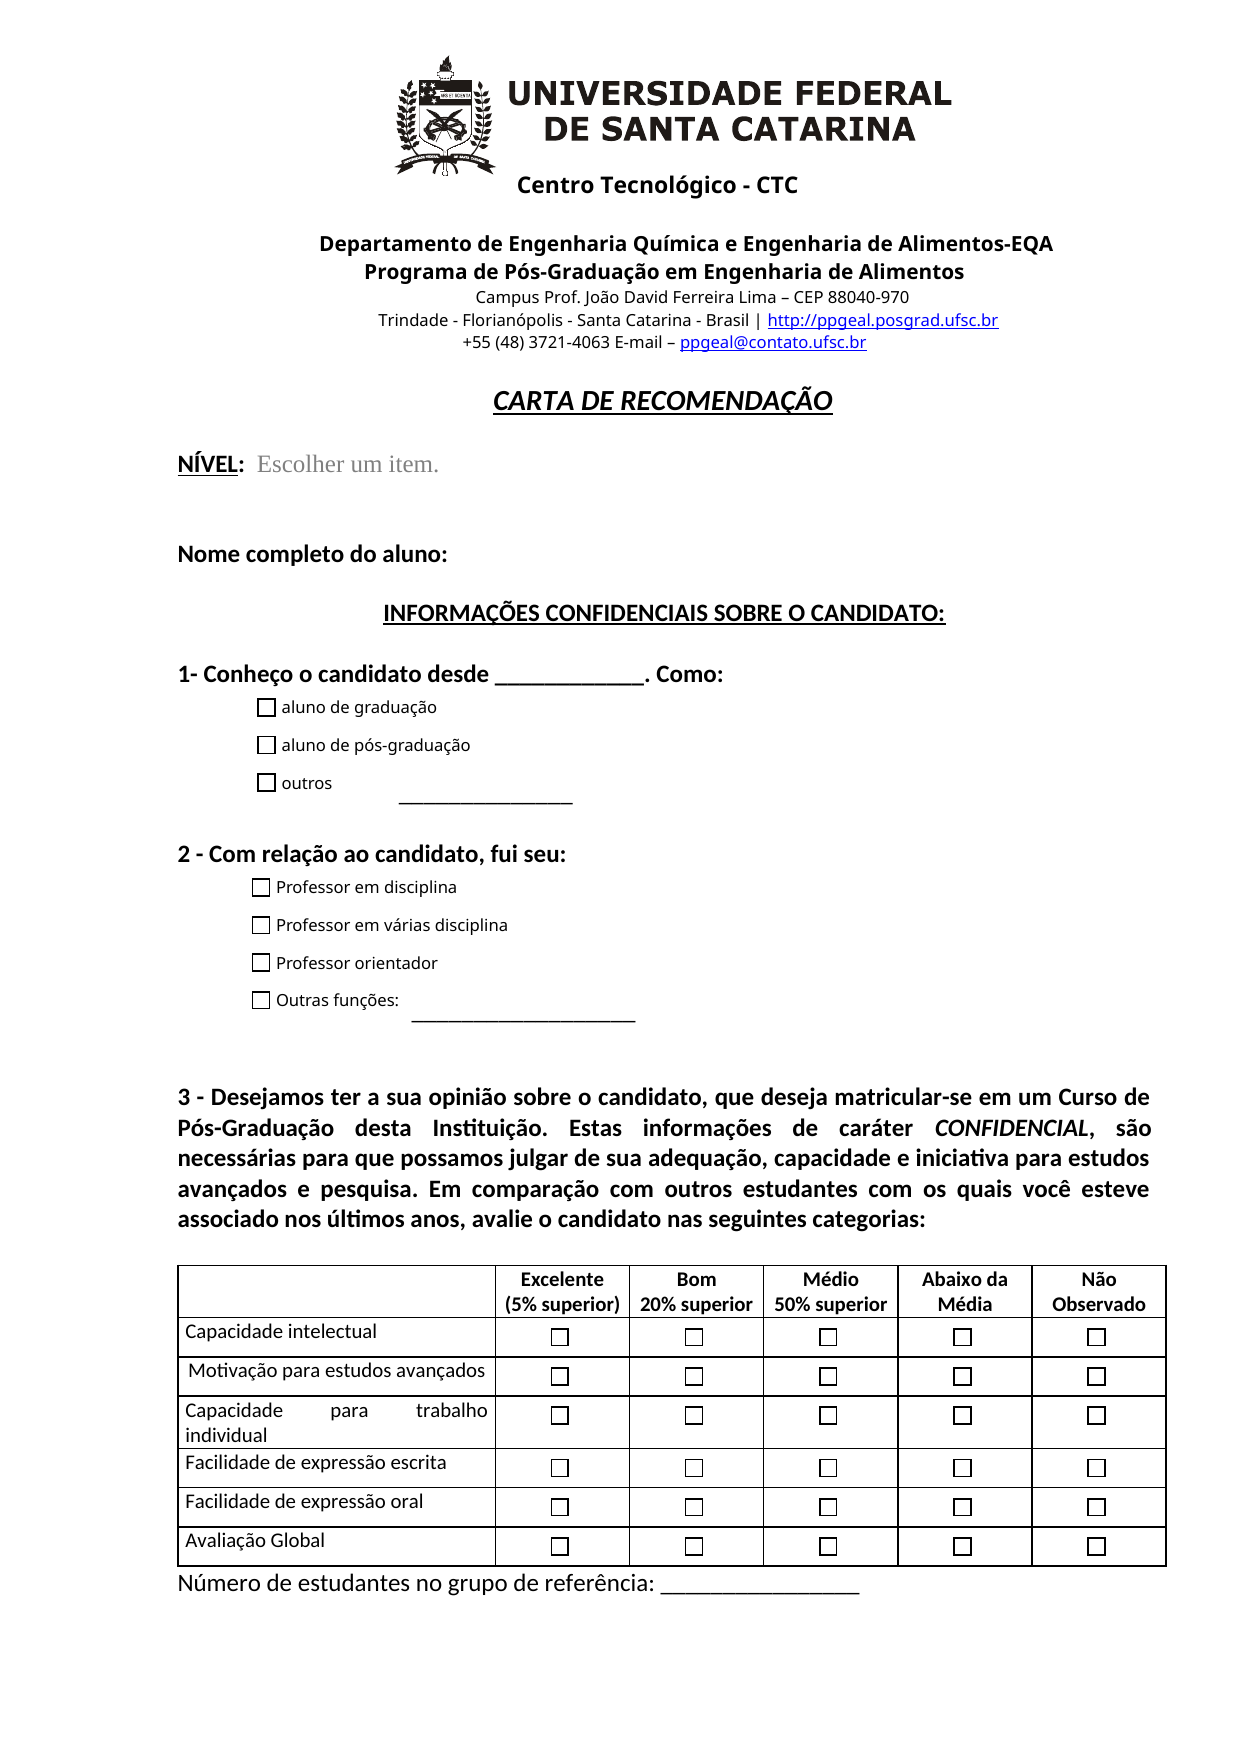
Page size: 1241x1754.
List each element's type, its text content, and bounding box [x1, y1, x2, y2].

table_cell [1112, 1318, 1165, 1356]
table_cell [496, 1528, 550, 1565]
table_cell [899, 1449, 952, 1487]
table_cell [764, 1488, 818, 1526]
table_header [179, 1266, 495, 1317]
table_cell Facilidade de expressão escrita [179, 1449, 495, 1487]
table_cell [977, 1488, 1031, 1526]
table_cell [977, 1449, 1031, 1487]
table_cell [843, 1318, 897, 1356]
table_cell Facilidade de expressão oral [179, 1488, 495, 1526]
table_cell [899, 1528, 952, 1565]
table_cell [1112, 1449, 1165, 1487]
table_cell [977, 1528, 1031, 1565]
table_cell [1033, 1488, 1086, 1526]
table_cell [764, 1358, 818, 1395]
table_cell [575, 1449, 629, 1487]
table_header Bom 20% superior [630, 1266, 763, 1317]
table_cell [709, 1358, 763, 1395]
table_cell [977, 1318, 1031, 1356]
table_cell [1112, 1358, 1165, 1395]
table_cell [575, 1528, 629, 1565]
table_cell [709, 1528, 763, 1565]
table_cell Avaliação Global [179, 1528, 495, 1565]
table_cell [764, 1397, 897, 1448]
table_cell [1112, 1488, 1165, 1526]
text ______________ [177, 764, 1152, 808]
table_cell [496, 1318, 550, 1356]
table_cell [1033, 1358, 1086, 1395]
table_cell Capacidade intelectual [179, 1318, 495, 1356]
table_header Não Observado [1033, 1266, 1165, 1317]
table_header Médio 50% superior [764, 1266, 897, 1317]
table_cell [1033, 1449, 1086, 1487]
table_cell [630, 1488, 684, 1526]
table_cell [1033, 1397, 1165, 1448]
table_cell [899, 1358, 952, 1395]
table_cell [575, 1358, 629, 1395]
table_cell Capacidade para trabalho individual [179, 1397, 495, 1448]
table_header Excelente (5% superior) [496, 1266, 629, 1317]
text 3 - Desejamos ter a sua opinião sobre o candidato, que deseja matricular-se em um Curso de Pós-Graduação desta Instituição. Estas informações de caráter CONFIDENCIAL, são necessárias para que possamos julgar de sua adequação, capacidade e iniciativa para estudos avançados e pesquisa. Em comparação com outros estudantes com os quais você esteve associado nos últimos anos, avalie o candidato nas seguintes categorias: [177, 1081, 1152, 1234]
table_cell [843, 1449, 897, 1487]
table_cell [630, 1528, 684, 1565]
table_cell [630, 1318, 684, 1356]
text __________________ [251, 981, 1152, 1025]
table_cell [899, 1318, 952, 1356]
table_cell [496, 1488, 550, 1526]
table_cell [496, 1449, 550, 1487]
text NÍVEL: [177, 449, 1152, 479]
text 2 - Com relação ao candidato, fui seu: [177, 838, 1152, 869]
table_cell [709, 1318, 763, 1356]
text Número de estudantes no grupo de referência: ________________ [177, 1567, 1152, 1597]
text 1- Conheço o candidato desde ____________. Como: [177, 658, 1152, 688]
table_cell [899, 1488, 952, 1526]
table_cell [630, 1397, 763, 1448]
table_cell [709, 1488, 763, 1526]
table_cell [764, 1449, 818, 1487]
table_cell [977, 1358, 1031, 1395]
table_cell [843, 1358, 897, 1395]
table_cell [764, 1528, 818, 1565]
table_cell [1033, 1318, 1086, 1356]
table_cell [496, 1358, 550, 1395]
table_cell [843, 1488, 897, 1526]
text CARTA DE RECOMENDAÇÃO [177, 382, 1152, 418]
table_header Abaixo da Média [899, 1266, 1031, 1317]
table_cell [843, 1528, 897, 1565]
table_cell [709, 1449, 763, 1487]
table_cell [1112, 1528, 1165, 1565]
table_cell [764, 1318, 818, 1356]
table_cell [899, 1397, 1031, 1448]
table_cell [630, 1358, 684, 1395]
table_cell [630, 1449, 684, 1487]
table_cell [575, 1318, 629, 1356]
text INFORMAÇÕES CONFIDENCIAIS SOBRE O CANDIDATO: [177, 597, 1152, 627]
table_cell [1033, 1528, 1086, 1565]
table_cell [496, 1397, 629, 1448]
table_cell Motivação para estudos avançados [179, 1358, 495, 1395]
text Nome completo do aluno: [177, 538, 1152, 568]
table_cell [575, 1488, 629, 1526]
